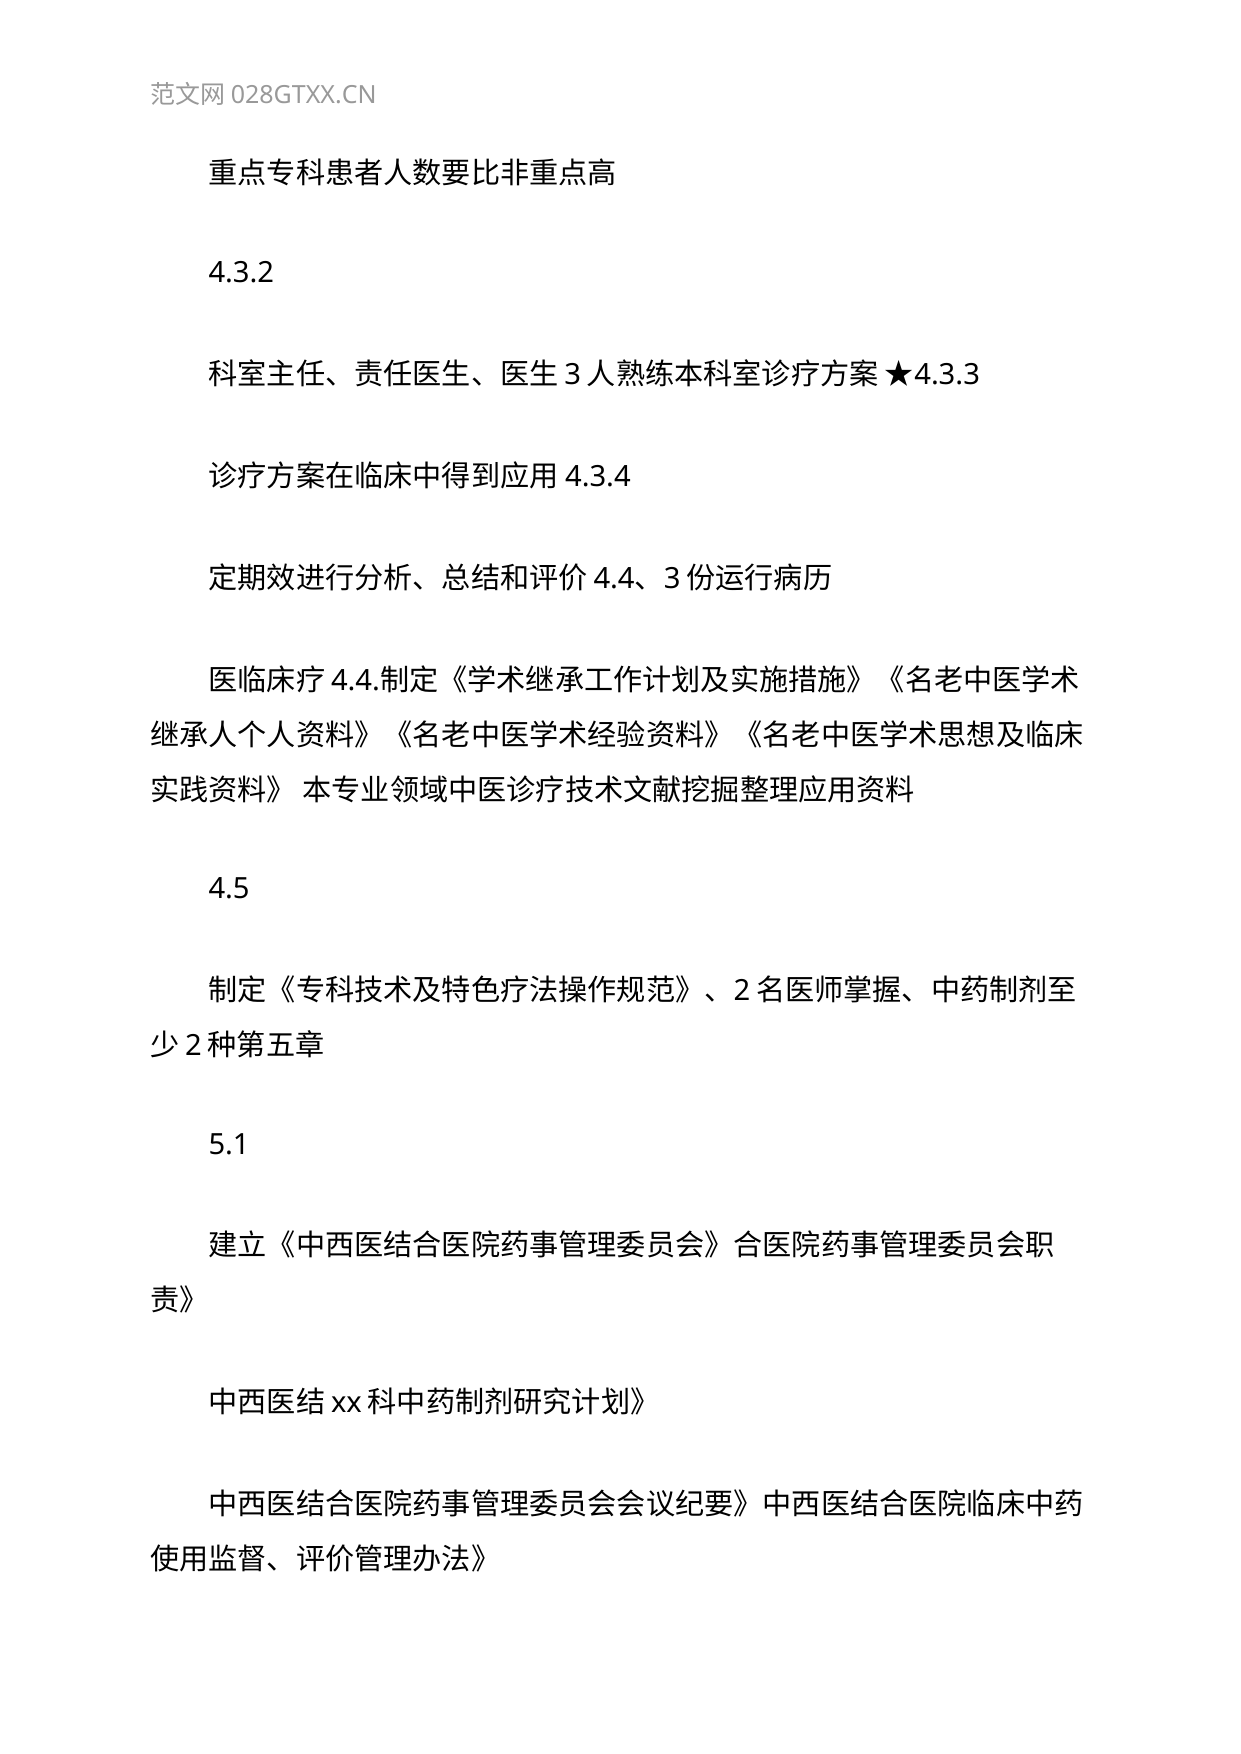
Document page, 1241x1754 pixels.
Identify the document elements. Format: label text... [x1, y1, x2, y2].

text 中西医结xx科中药制剂研究计划》 [150, 1378, 1090, 1421]
text 医临床疗4.4.制定《学术继承工作计划及实施措施》《名老中医学术继承人个人资料》《名老中医学术经验资料》《名老中医学术思想及临床实践资料》 本专业领域中医诊疗技术文献挖掘整理应用资料 [150, 656, 1090, 808]
text 科室主任、责任医生、医生3人熟练本科室诊疗方案 ★4.3.3 [150, 350, 1090, 393]
text 4.3.2 [150, 252, 1090, 291]
text 诊疗方案在临床中得到应用 4.3.4 [150, 452, 1090, 494]
text 4.5 [150, 868, 1090, 907]
text 中西医结合医院药事管理委员会会议纪要》中西医结合医院临床中药使用监督、评价管理办法》 [150, 1480, 1090, 1577]
text 建立《中西医结合医院药事管理委员会》合医院药事管理委员会职责》 [150, 1222, 1090, 1319]
text 制定《专科技术及特色疗法操作规范》、2名医师掌握、中药制剂至少2种第五章 [150, 966, 1090, 1064]
text 5.1 [150, 1123, 1090, 1163]
text 定期效进行分析、总结和评价4.4、3份运行病历 [150, 554, 1090, 597]
text 重点专科患者人数要比非重点高 [150, 150, 1090, 192]
